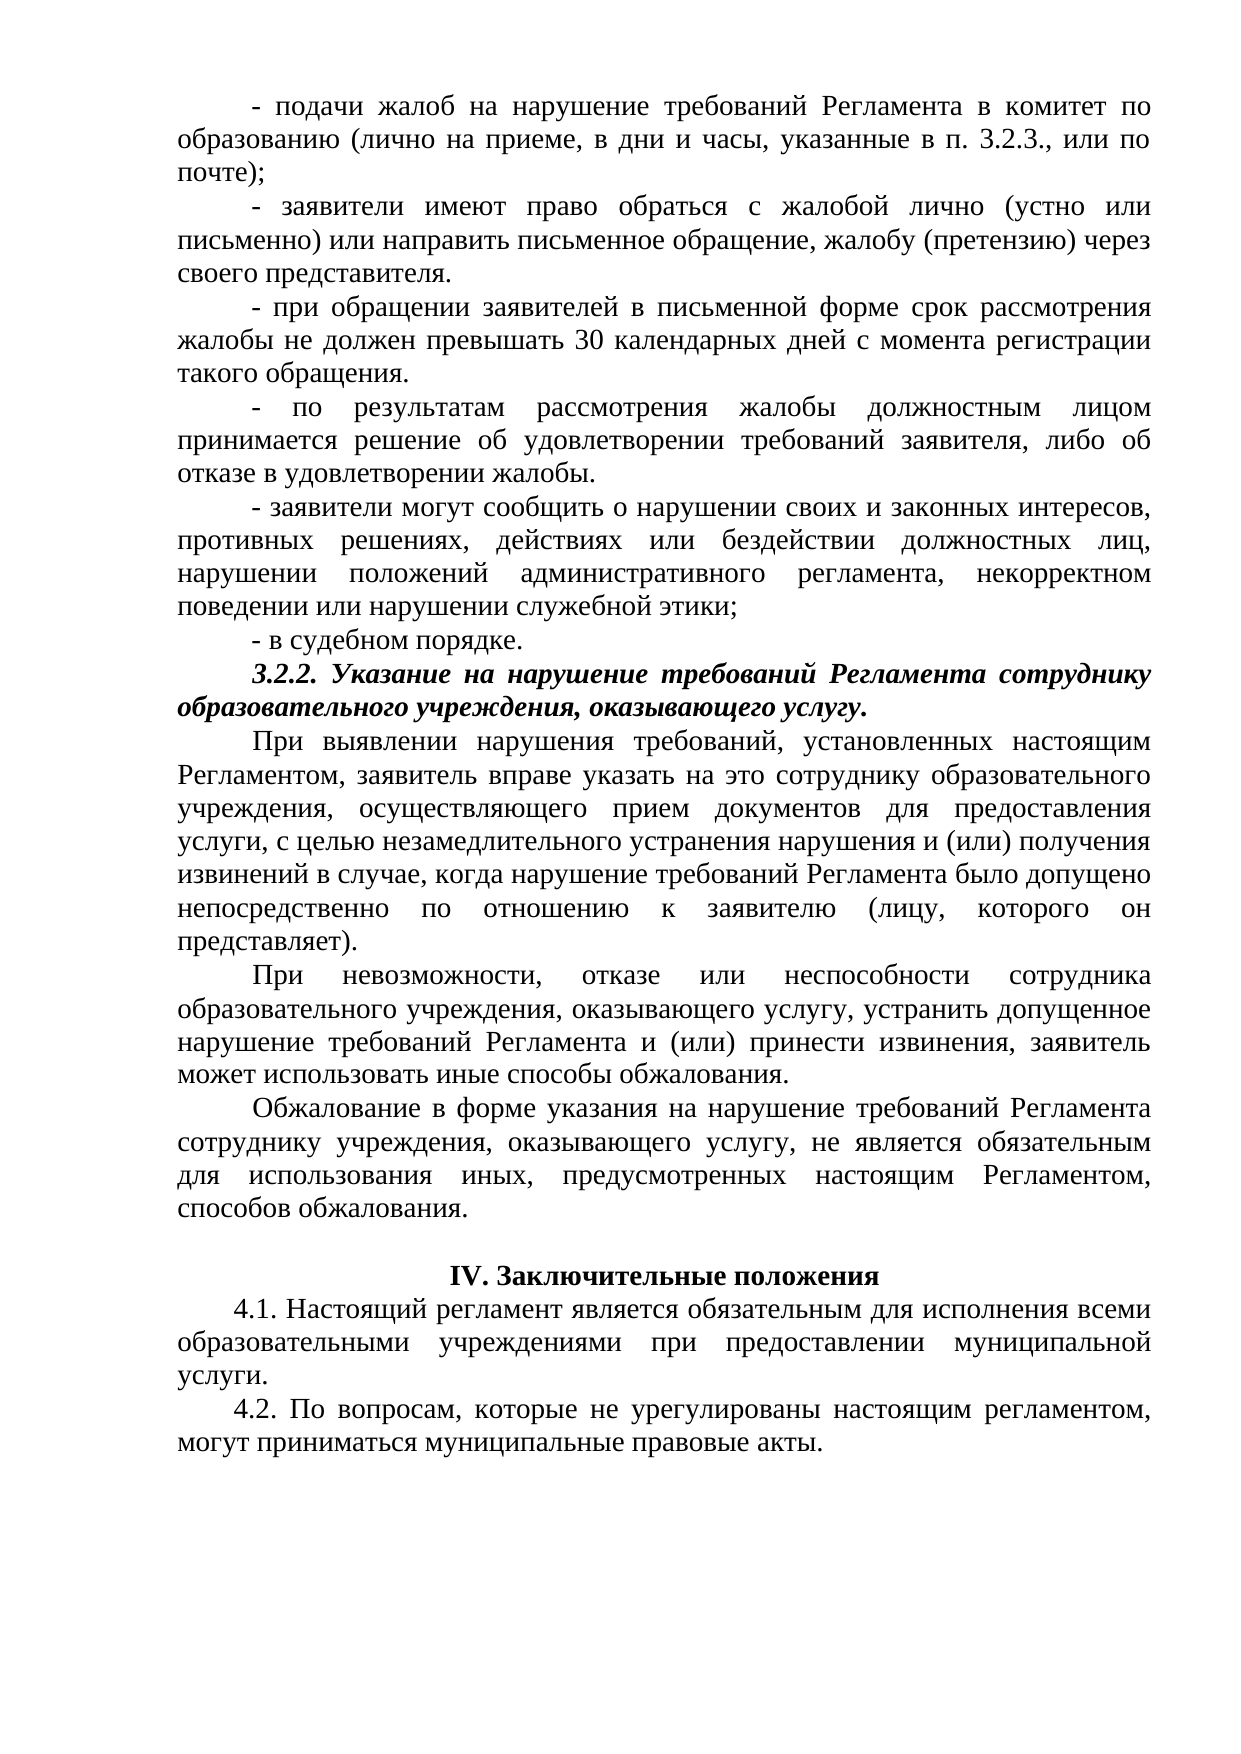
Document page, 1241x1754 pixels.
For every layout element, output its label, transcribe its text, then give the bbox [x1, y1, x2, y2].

list в судебном порядке. [251, 622, 1152, 656]
text 3.2.2. Указание на нарушение требований Регламента сотруднику образовательного учреждения, оказывающего услугу. [177, 658, 1152, 723]
list при обращении заявителей в письменной форме срок рассмотрения жалобы не должен превышать 30 календарных дней с момента регистрации такого обращения. [177, 290, 1152, 389]
text 4.1. Настоящий регламент является обязательным для исполнения всеми образовательными учреждениями при предоставлении муниципальной услуги. [177, 1292, 1152, 1391]
text 4.2. По вопросам, которые не урегулированы настоящим регламентом, могут приниматься муниципальные правовые акты. [177, 1392, 1152, 1457]
text При невозможности, отказе или неспособности сотрудника образовательного учреждения, оказывающего услугу, устранить допущенное нарушение требований Регламента и (или) принести извинения, заявитель может использовать иные способы обжалования. [177, 958, 1152, 1090]
text Обжалование в форме указания на нарушение требований Регламента сотруднику учреждения, оказывающего услугу, не является обязательным для использования иных, предусмотренных настоящим Регламентом, способов обжалования. [177, 1092, 1152, 1223]
text IV. Заключительные положения [150, 1258, 1179, 1291]
list заявители имеют право обраться с жалобой лично (устно или письменно) или направить письменное обращение, жалобу (претензию) через своего представителя. [177, 189, 1152, 288]
list по результатам рассмотрения жалобы должностным лицом принимается решение об удовлетворении требований заявителя, либо об отказе в удовлетворении жалобы. [177, 390, 1152, 489]
text При выявлении нарушения требований, установленных настоящим Регламентом, заявитель вправе указать на это сотруднику образовательного учреждения, осуществляющего прием документов для предоставления услуги, с целью незамедлительного устранения нарушения и (или) получения извинений в случае, когда нарушение требований Регламента было допущено непосредственно по отношению к заявителю (лицу, которого он представляет). [177, 724, 1152, 957]
list заявители могут сообщить о нарушении своих и законных интересов, противных решениях, действиях или бездействии должностных лиц, нарушении положений административного регламента, некорректном поведении или нарушении служебной этики; [177, 490, 1152, 622]
list подачи жалоб на нарушение требований Регламента в комитет по образованию (лично на приеме, в дни и часы, указанные в п. 3.2.3., или по почте); [177, 89, 1152, 188]
